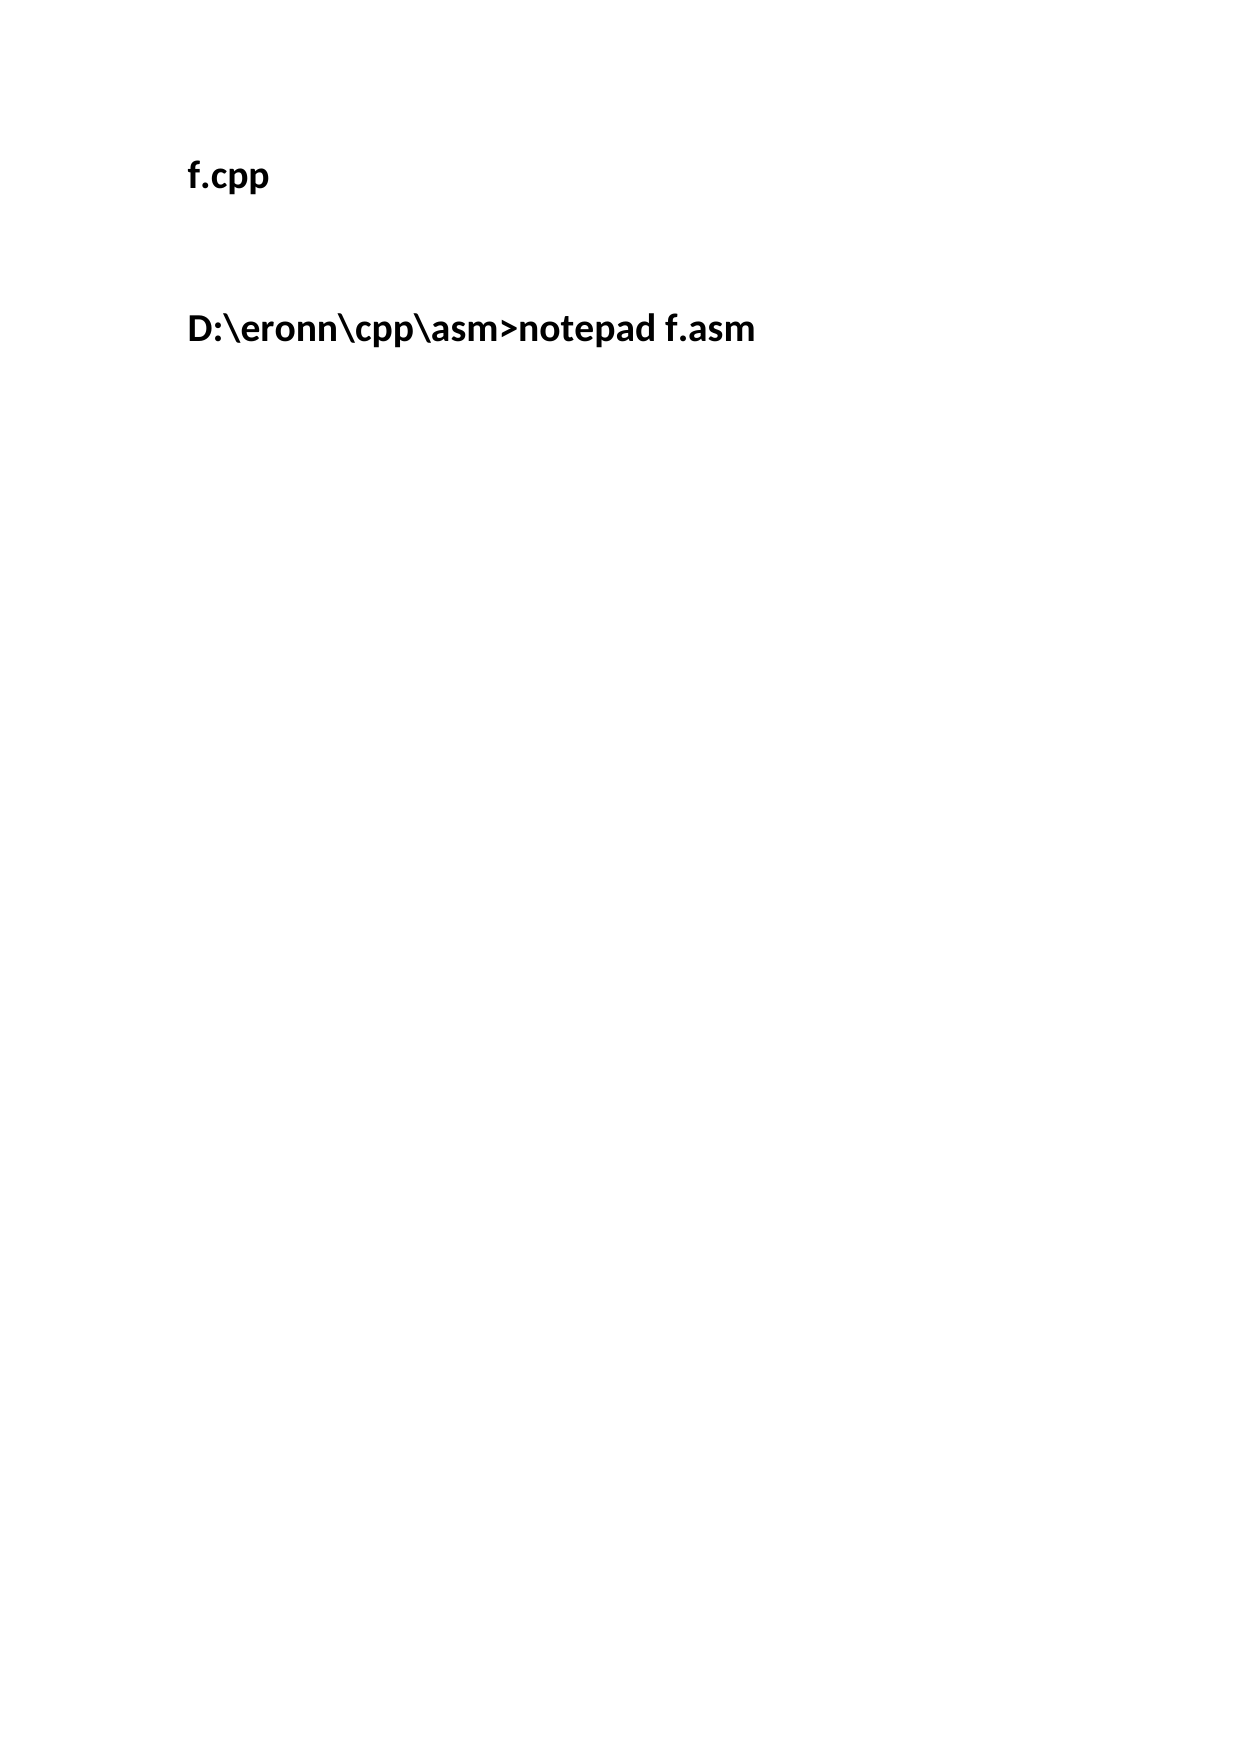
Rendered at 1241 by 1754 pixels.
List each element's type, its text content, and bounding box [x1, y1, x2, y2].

text D:\eronn\cpp\asm>notepad f.asm [187, 303, 1053, 351]
text f.cpp [187, 150, 1053, 198]
